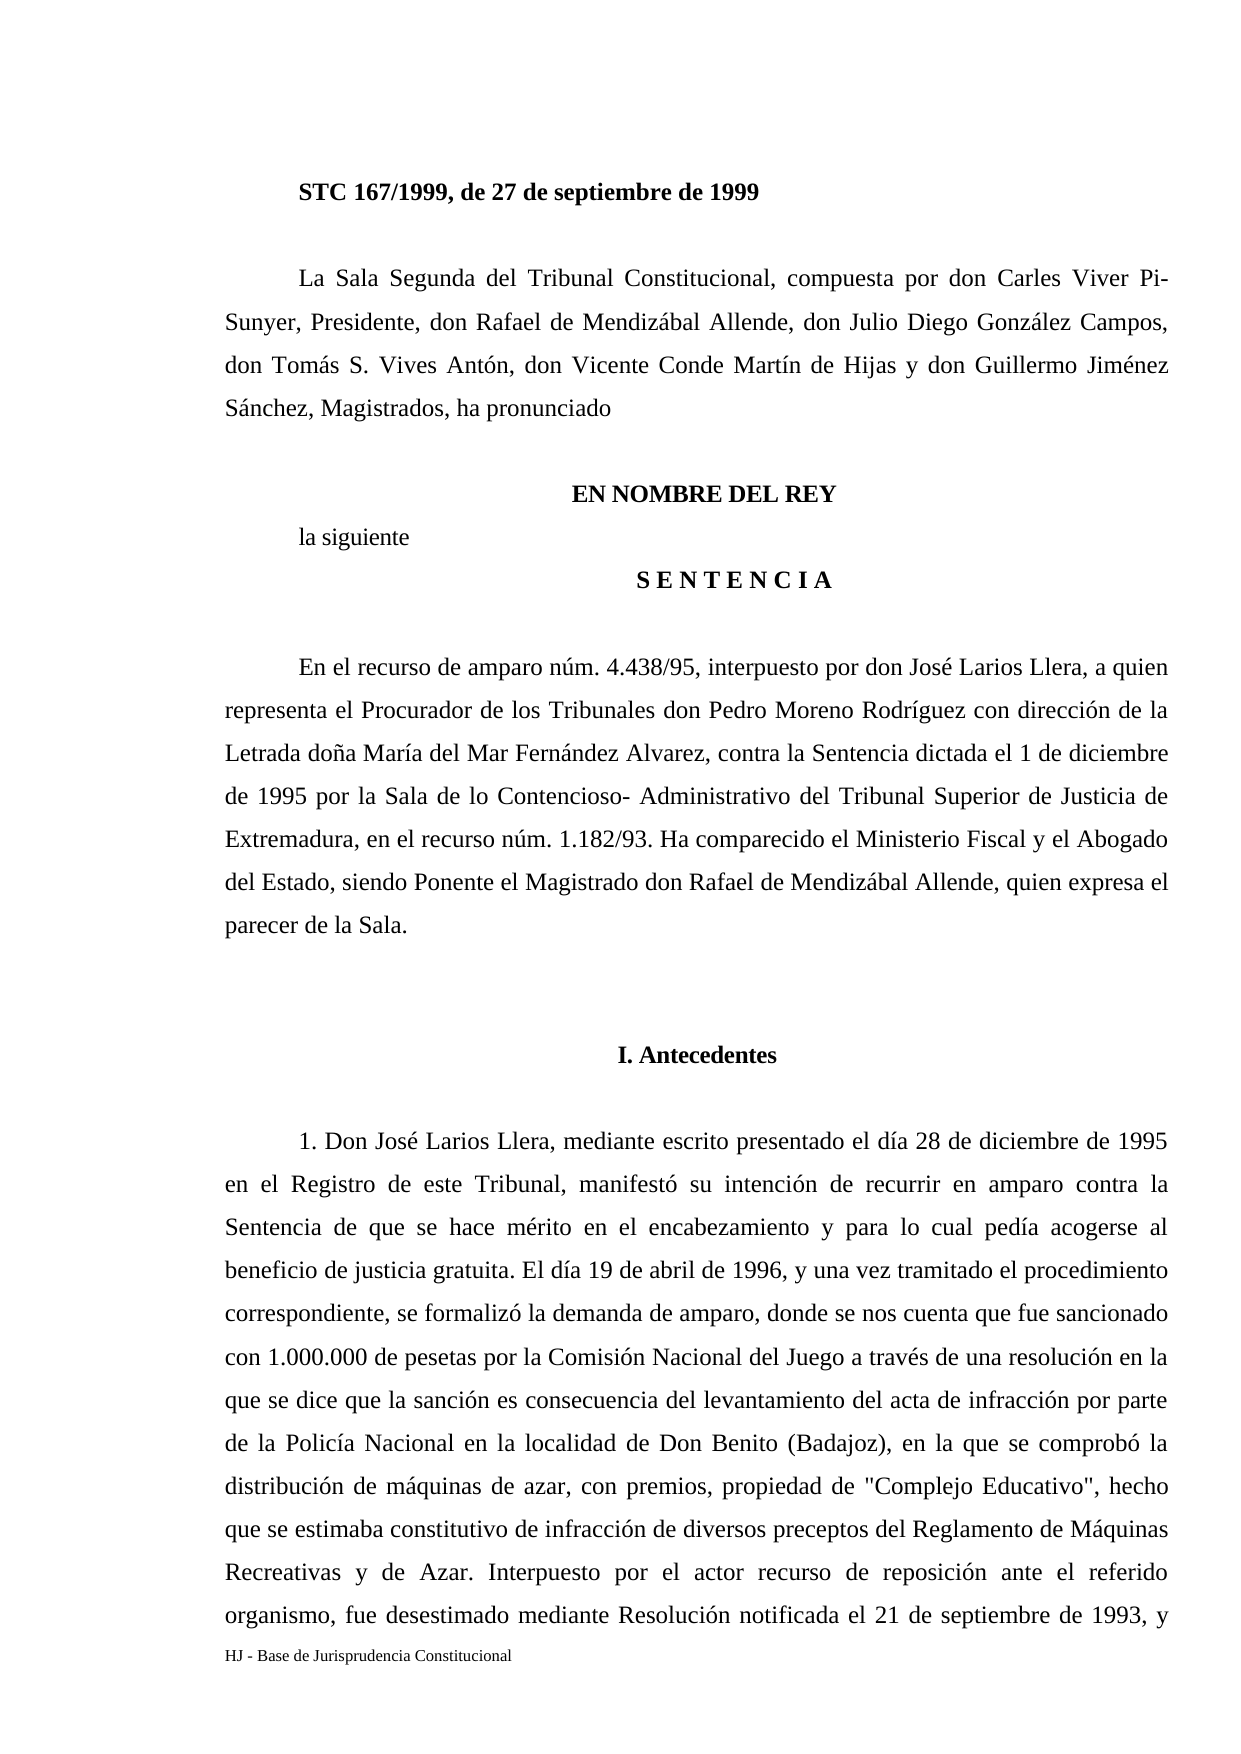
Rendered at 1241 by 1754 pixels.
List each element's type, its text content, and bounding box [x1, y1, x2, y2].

text la siguiente [224, 522, 1110, 551]
text En el recurso de amparo núm. 4.438/95, interpuesto por don José Larios Llera, a quien representa el Procurador de los Tribunales don Pedro Moreno Rodríguez con dirección de la Letrada doña María del Mar Fernández Alvarez, contra la Sentencia dictada el 1 de diciembre de 1995 por la Sala de lo Contencioso- Administrativo del Tribunal Superior de Justicia de Extremadura, en el recurso núm. 1.182/93. Ha comparecido el Ministerio Fiscal y el Abogado del Estado, siendo Ponente el Magistrado don Rafael de Mendizábal Allende, quien expresa el parecer de la Sala. [224, 652, 1169, 939]
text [224, 1126, 1169, 1629]
text STC 167/1999, de 27 de septiembre de 1999 [224, 177, 1169, 206]
text S E N T E N C I A [224, 565, 1169, 594]
text EN NOMBRE DEL REY [224, 479, 1110, 508]
text I. Antecedentes [224, 1040, 1169, 1068]
text La Sala Segunda del Tribunal Constitucional, compuesta por don Carles Viver Pi-Sunyer, Presidente, don Rafael de Mendizábal Allende, don Julio Diego González Campos, don Tomás S. Vives Antón, don Vicente Conde Martín de Hijas y don Guillermo Jiménez Sánchez, Magistrados, ha pronunciado [224, 263, 1169, 422]
